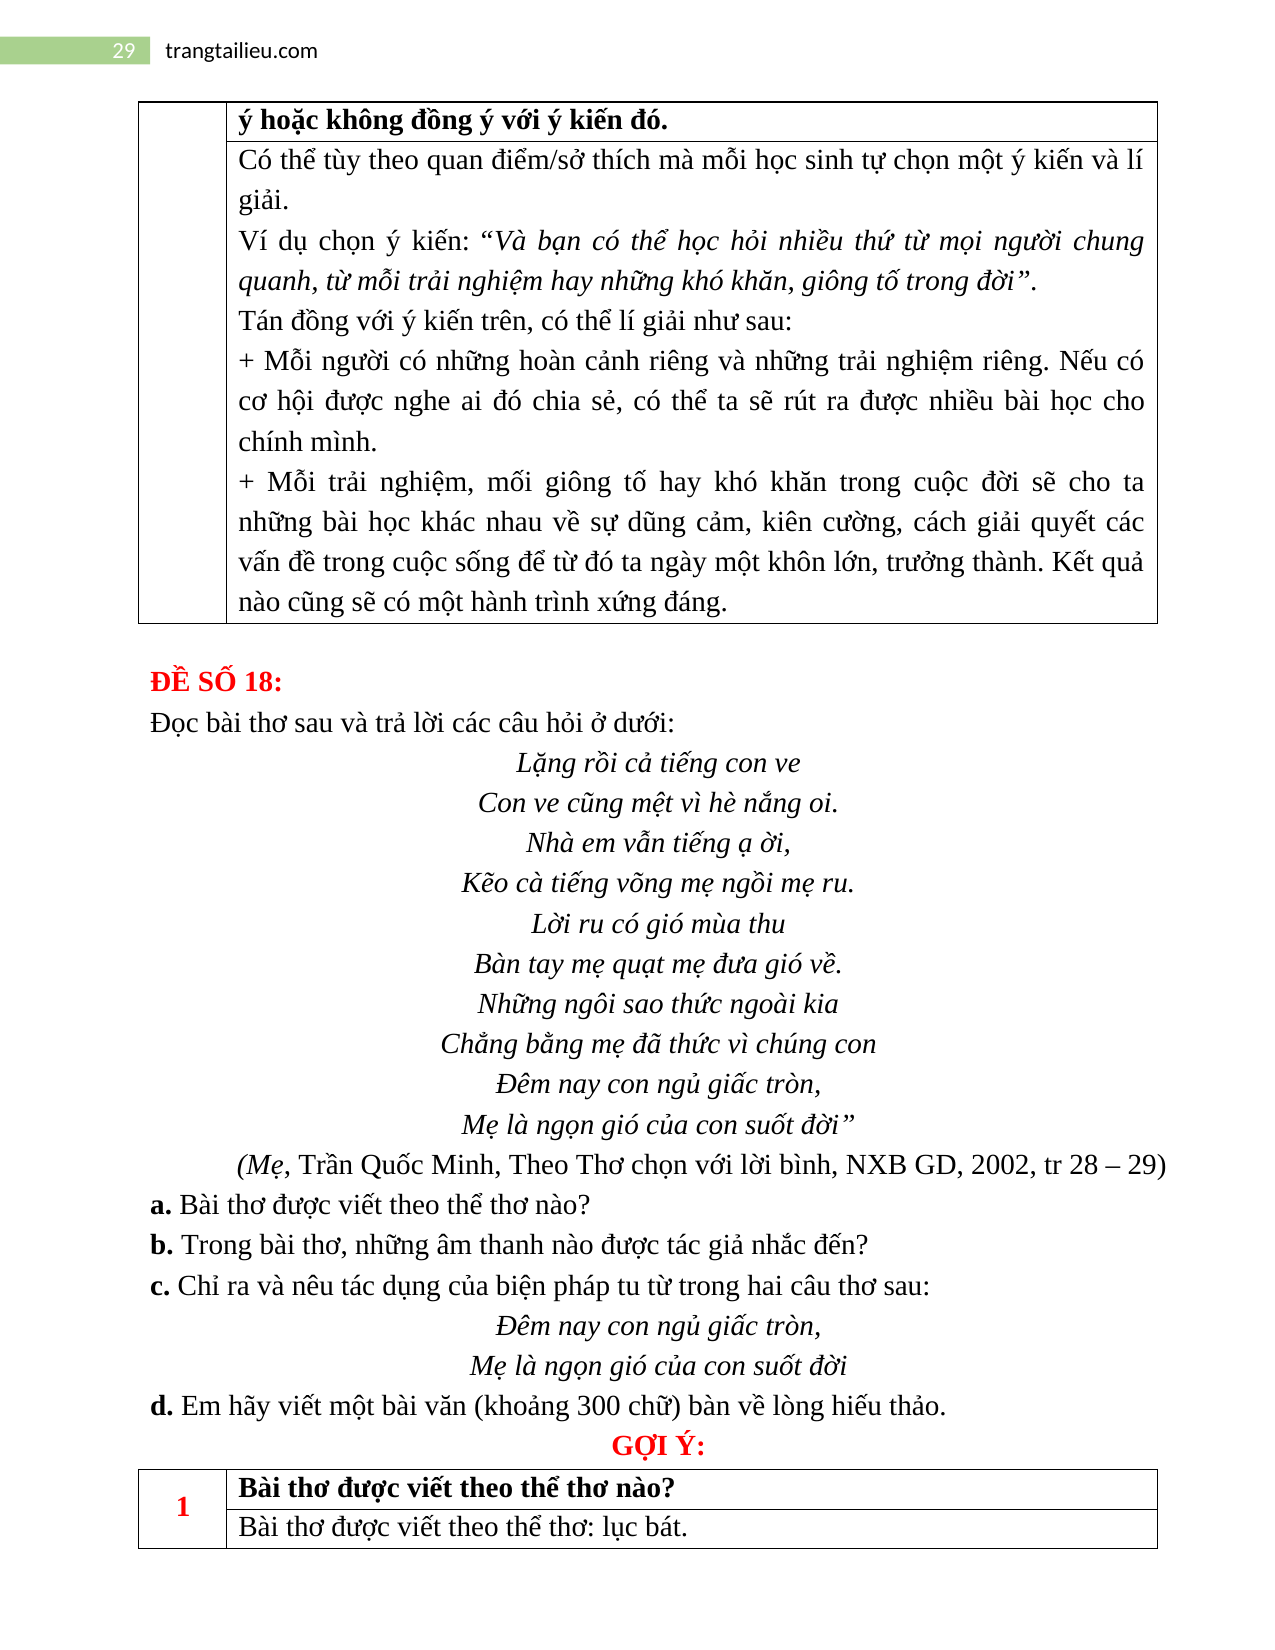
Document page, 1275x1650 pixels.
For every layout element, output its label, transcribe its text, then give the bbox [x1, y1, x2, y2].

text Bàn tay mẹ quạt mẹ đưa gió về. [150, 946, 1167, 979]
text Những ngôi sao thức ngoài kia [150, 986, 1167, 1020]
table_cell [227, 103, 1157, 141]
table_header Bài thơ được viết theo thể thơ nào? [227, 1470, 1157, 1508]
table_cell 3 [139, 103, 226, 623]
text Đêm nay con ngủ giấc tròn, [150, 1067, 1167, 1100]
text c. Chỉ ra và nêu tác dụng của biện pháp tu từ trong hai câu thơ sau: [150, 1268, 1167, 1301]
text Đọc bài thơ sau và trả lời các câu hỏi ở dưới: [150, 705, 1167, 738]
text Kẽo cà tiếng võng mẹ ngồi mẹ ru. [150, 866, 1167, 899]
table_header 1 [139, 1470, 226, 1548]
text Con ve cũng mệt vì hè nắng oi. [150, 785, 1167, 819]
text Lời ru có gió mùa thu [150, 906, 1167, 939]
text Mẹ là ngọn gió của con suốt đời” [150, 1107, 1167, 1140]
text ĐỀ SỐ 18: [150, 664, 1167, 698]
text Mẹ là ngọn gió của con suốt đời [150, 1348, 1167, 1382]
text b. Trong bài thơ, những âm thanh nào được tác giả nhắc đến? [150, 1227, 1167, 1261]
table_cell Bài thơ được viết theo thể thơ: lục bát. [227, 1510, 1157, 1548]
text d. Em hãy viết một bài văn (khoảng 300 chữ) bàn về lòng hiếu thảo. [150, 1388, 1167, 1422]
text GỢI Ý: [150, 1428, 1167, 1462]
text Nhà em vẫn tiếng ạ ời, [150, 825, 1167, 859]
text (Mẹ, Trần Quốc Minh, Theo Thơ chọn với lời bình, NXB GD, 2002, tr 28 – 29) [150, 1147, 1167, 1181]
text Lặng rồi cả tiếng con ve [150, 745, 1167, 778]
text Chẳng bằng mẹ đã thức vì chúng con [150, 1026, 1167, 1060]
text Đêm nay con ngủ giấc tròn, [150, 1308, 1167, 1341]
table_cell Có thể tùy theo quan điểm/sở thích mà mỗi học sinh tự chọn một ý kiến và lí giải. Ví dụ chọn ý kiến: “Và bạn có thể học hỏi nhiều thứ từ mọi người chung quanh, từ mỗi trải nghiệm hay những khó khăn, giông tố trong đời”. Tán đồng với ý kiến trên, có thể lí giải như sau: + Mỗi người có những hoàn cảnh riêng và những trải nghiệm riêng. Nếu có cơ hội được nghe ai đó chia sẻ, có thể ta sẽ rút ra được nhiều bài học cho chính mình. + Mỗi trải nghiệm, mối giông tố hay khó khăn trong cuộc đời sẽ cho ta những bài học khác nhau về sự dũng cảm, kiên cường, cách giải quyết các vấn đề trong cuộc sống để từ đó ta ngày một khôn lớn, trưởng thành. Kết quả nào cũng sẽ có một hành trình xứng đáng. [227, 142, 1157, 623]
text a. Bài thơ được viết theo thể thơ nào? [150, 1187, 1167, 1221]
